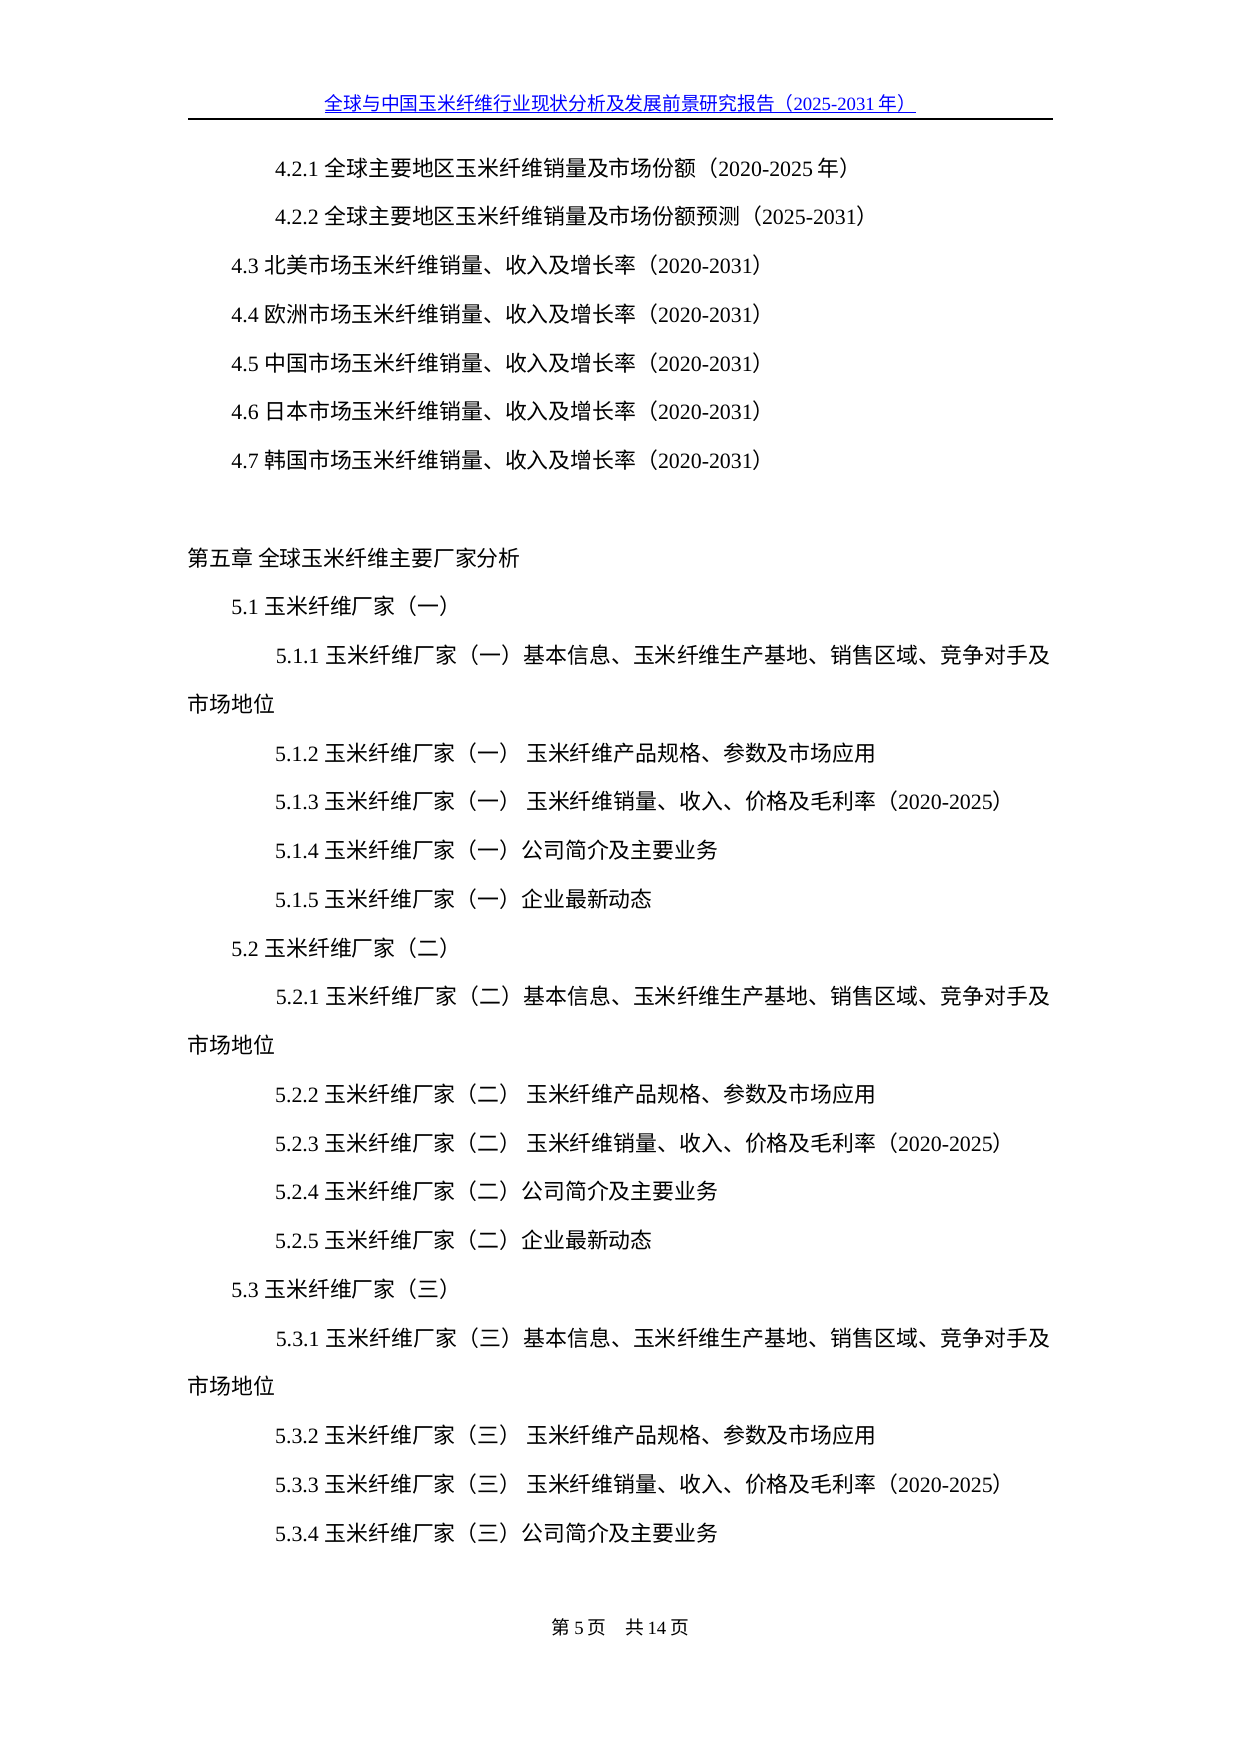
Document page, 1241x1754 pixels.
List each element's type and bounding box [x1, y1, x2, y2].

text [187, 150, 1053, 1548]
